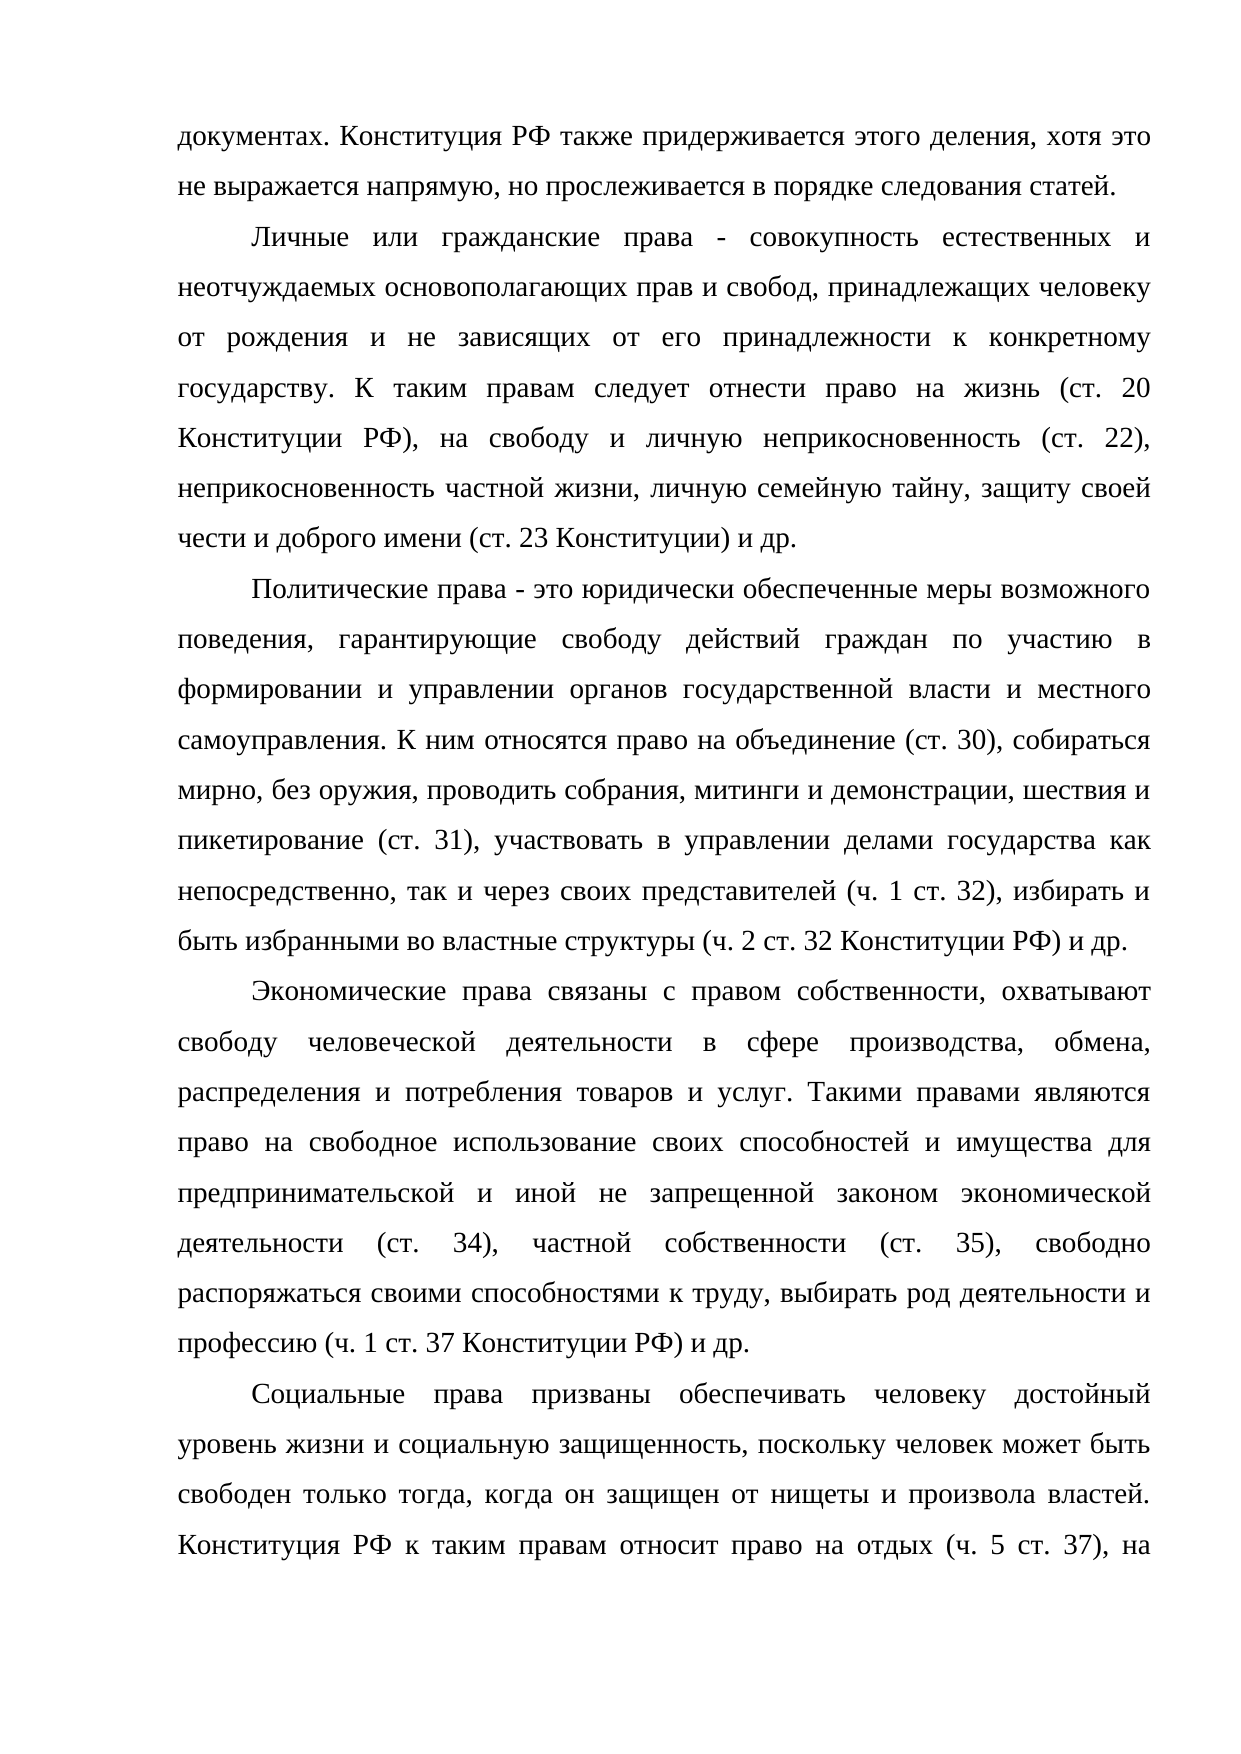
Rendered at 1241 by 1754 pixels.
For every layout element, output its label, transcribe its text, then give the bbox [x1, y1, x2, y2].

text Личные или гражданские права - совокупность естественных и неотчуждаемых основополагающих прав и свобод, принадлежащих человеку от рождения и не зависящих от его принадлежности к конкретному государству. К таким правам следует отнести право на жизнь (ст. 20 Конституции РФ), на свободу и личную неприкосновенность (ст. 22), неприкосновенность частной жизни, личную семейную тайну, защиту своей чести и доброго имени (ст. 23 Конституции) и др. [177, 219, 1152, 554]
text Экономические права связаны с правом собственности, охватывают свободу человеческой деятельности в сфере производства, обмена, распределения и потребления товаров и услуг. Такими правами являются право на свободное использование своих способностей и имущества для предпринимательской и иной не запрещенной законом экономической деятельности (ст. 34), частной собственности (ст. 35), свободно распоряжаться своими способностями к труду, выбирать род деятельности и профессию (ч. 1 ст. 37 Конституции РФ) и др. [177, 973, 1152, 1359]
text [177, 1376, 1152, 1560]
text Политические права - это юридически обеспеченные меры возможного поведения, гарантирующие свободу действий граждан по участию в формировании и управлении органов государственной власти и местного самоуправления. К ним относятся право на объединение (ст. 30), собираться мирно, без оружия, проводить собрания, митинги и демонстрации, шествия и пикетирование (ст. 31), участвовать в управлении делами государства как непосредственно, так и через своих представителей (ч. 1 ст. 32), избирать и быть избранными во властные структуры (ч. 2 ст. 32 Конституции РФ) и др. [177, 571, 1152, 957]
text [177, 118, 1152, 202]
